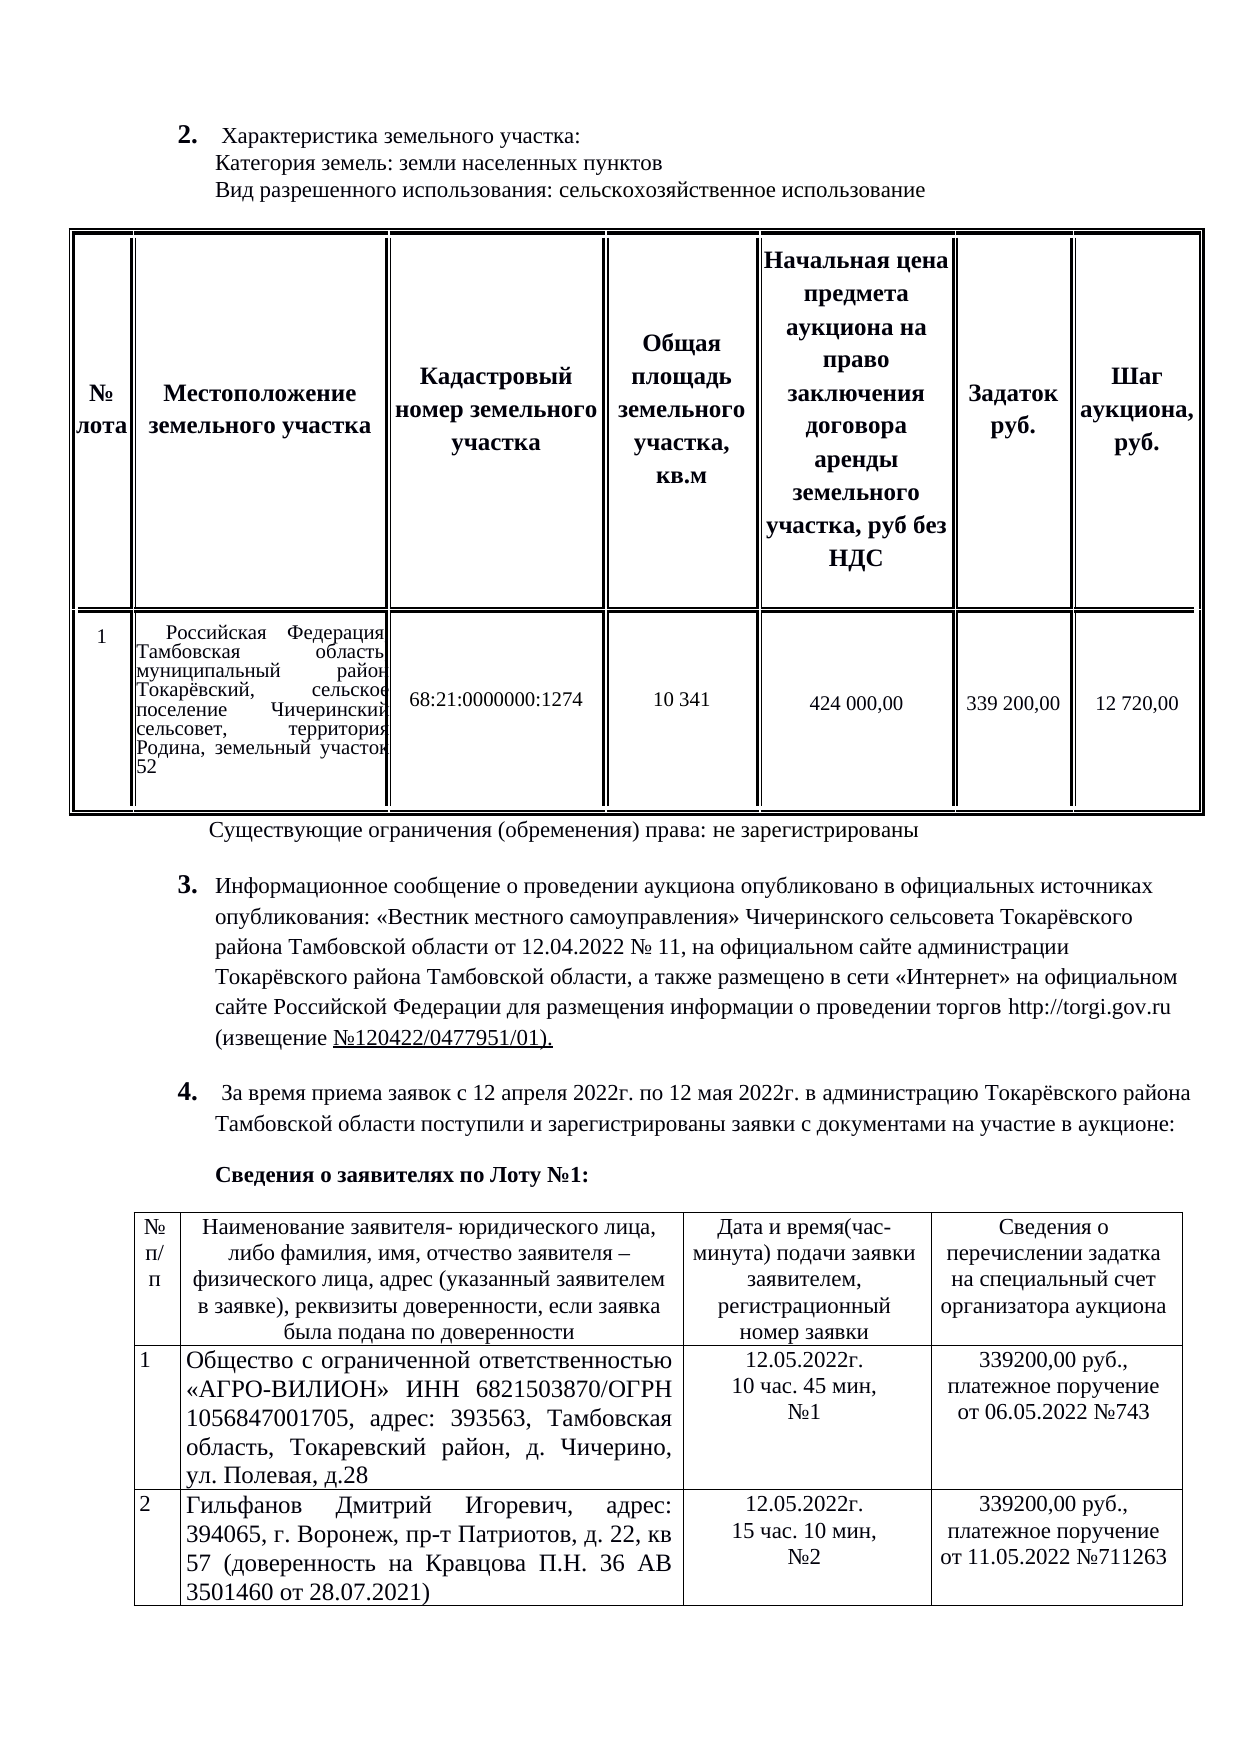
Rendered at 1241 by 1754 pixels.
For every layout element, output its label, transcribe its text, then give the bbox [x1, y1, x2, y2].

table_header Местоположение земельного участка [133, 230, 388, 607]
text Вид разрешенного использования: сельскохозяйственное использование [215, 176, 1196, 202]
list Характеристика земельного участка: [177, 118, 1196, 149]
table_cell 2 [135, 1490, 180, 1605]
table_cell 12.05.2022г. 10 час. 45 мин, №1 [684, 1346, 931, 1489]
table_header Дата и время(час-минута) подачи заявки заявителем, регистрационный номер заявки [684, 1213, 931, 1344]
table_header Задаток руб. [955, 230, 1073, 607]
table_header Общая площадь земельного участка, кв.м [605, 230, 759, 607]
text Категория земель: земли населенных пунктов [215, 149, 1196, 176]
table_cell 68:21:0000000:1274 [388, 607, 605, 810]
table_cell 12.05.2022г. 15 час. 10 мин, №2 [684, 1490, 931, 1605]
list Сведения о заявителях по Лоту №1: [215, 1161, 1196, 1187]
list За время приема заявок с 12 апреля 2022г. по 12 мая 2022г. в администрацию Токарёвского района Тамбовской области поступили и зарегистрированы заявки с документами на участие в аукционе: [177, 1075, 1196, 1136]
table_cell 10 341 [605, 607, 759, 810]
table_header Наименование заявителя- юридического лица, либо фамилия, имя, отчество заявителя – физического лица, адрес (указанный заявителем в заявке), реквизиты доверенности, если заявка была подана по доверенности [181, 1213, 683, 1344]
table_cell 12 720,00 [1073, 607, 1202, 810]
table_cell Гильфанов Дмитрий Игоревич, адрес: 394065, г. Воронеж, пр-т Патриотов, д. 22, кв 57 (доверенность на Кравцова П.Н. 36 АВ 3501460 от 28.07.2021) [181, 1490, 683, 1605]
table_cell Общество с ограниченной ответственностью «АГРО-ВИЛИОН» ИНН 6821503870/ОГРН 1056847001705, адрес: 393563, Тамбовская область, Токаревский район, д. Чичерино, ул. Полевая, д.28 [181, 1346, 683, 1489]
table_header Начальная цена предмета аукциона на право заключения договора аренды земельного участка, руб без НДС [759, 230, 955, 607]
text Существующие ограничения (обременения) права: не зарегистрированы [177, 816, 1196, 843]
list Информационное сообщение о проведении аукциона опубликовано в официальных источниках опубликования: «Вестник местного самоуправления» Чичеринского сельсовета Токарёвского района Тамбовской области от 12.04.2022 № 11, на официальном сайте администрации Токарёвского района Тамбовской области, а также размещено в сети «Интернет» на официальном сайте Российской Федерации для размещения информации о проведении торгов http://torgi.gov.ru (извещение №120422/0477951/01). [177, 868, 1196, 1050]
table_cell 1 [72, 607, 133, 810]
table_header № п/п [135, 1213, 180, 1344]
table_header Шаг аукциона, руб. [1073, 230, 1202, 607]
table_cell 424 000,00 [759, 607, 955, 810]
table_cell 1 [135, 1346, 180, 1489]
table_header Кадастровый номер земельного участка [388, 230, 605, 607]
table_cell Российская Федерация, Тамбовская область, муниципальный район Токарёвский, сельское поселение Чичеринский сельсовет, территория Родина, земельный участок 52 [133, 607, 388, 810]
table_header Сведения о перечислении задатка на специальный счет организатора аукциона [932, 1213, 1182, 1344]
table_cell 339 200,00 [955, 607, 1073, 810]
table_cell 339200,00 руб., платежное поручение от 11.05.2022 №711263 [932, 1490, 1182, 1605]
table_header № лота [75, 235, 133, 607]
table_cell 339200,00 руб., платежное поручение от 06.05.2022 №743 [932, 1346, 1182, 1489]
